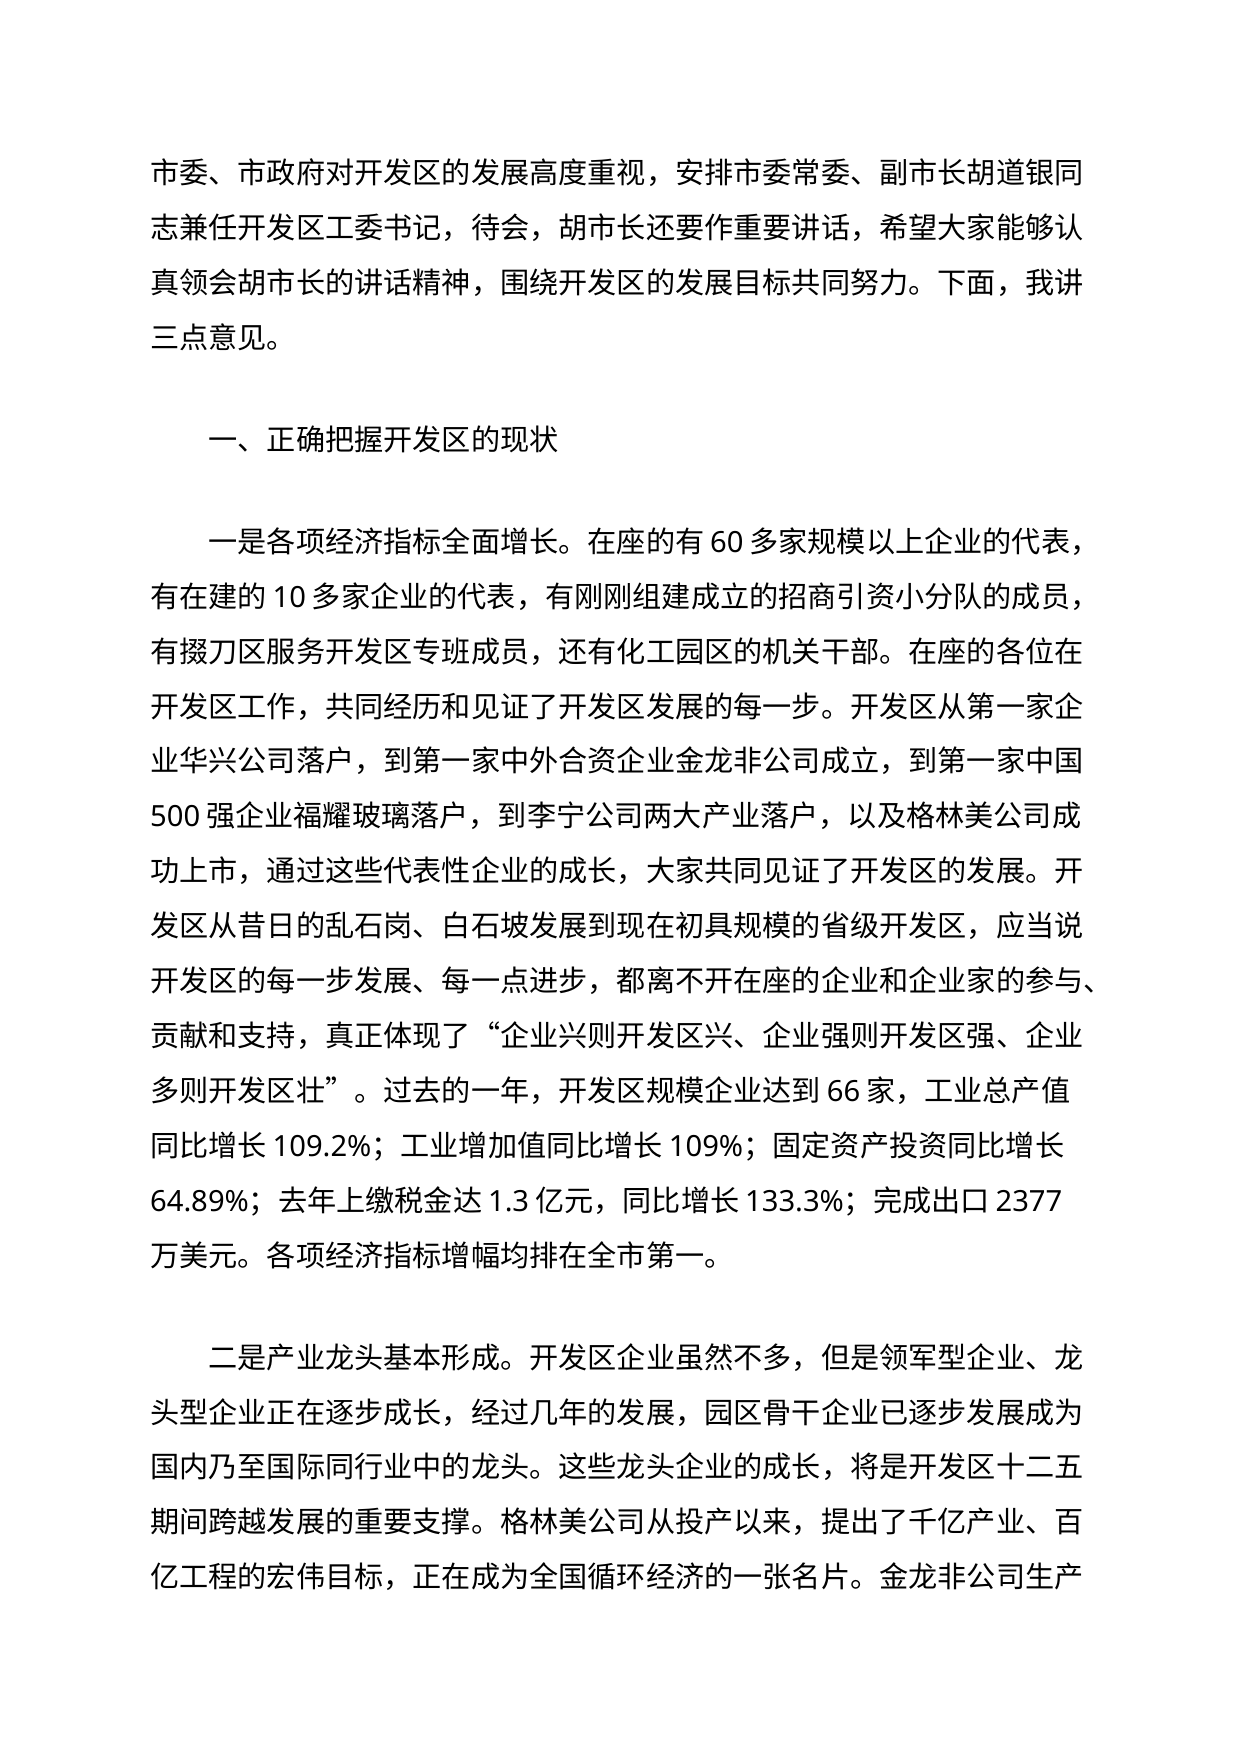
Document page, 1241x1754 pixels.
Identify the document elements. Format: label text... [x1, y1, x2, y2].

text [150, 1334, 1090, 1596]
text 一、正确把握开发区的现状 [150, 416, 1090, 459]
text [150, 150, 1090, 357]
text 一是各项经济指标全面增长。在座的有60多家规模以上企业的代表，有在建的10多家企业的代表，有刚刚组建成立的招商引资小分队的成员，有掇刀区服务开发区专班成员，还有化工园区的机关干部。在座的各位在开发区工作，共同经历和见证了开发区发展的每一步。开发区从第一家企业华兴公司落户，到第一家中外合资企业金龙非公司成立，到第一家中国500强企业福耀玻璃落户，到李宁公司两大产业落户，以及格林美公司成功上市，通过这些代表性企业的成长，大家共同见证了开发区的发展。开发区从昔日的乱石岗、白石坡发展到现在初具规模的省级开发区，应当说开发区的每一步发展、每一点进步，都离不开在座的企业和企业家的参与、贡献和支持，真正体现了“企业兴则开发区兴、企业强则开发区强、企业多则开发区壮”。过去的一年，开发区规模企业达到66家，工业总产值同比增长109.2%；工业增加值同比增长109%；固定资产投资同比增长64.89%；去年上缴税金达1.3亿元，同比增长133.3%；完成出口2377万美元。各项经济指标增幅均排在全市第一。 [150, 518, 1090, 1275]
